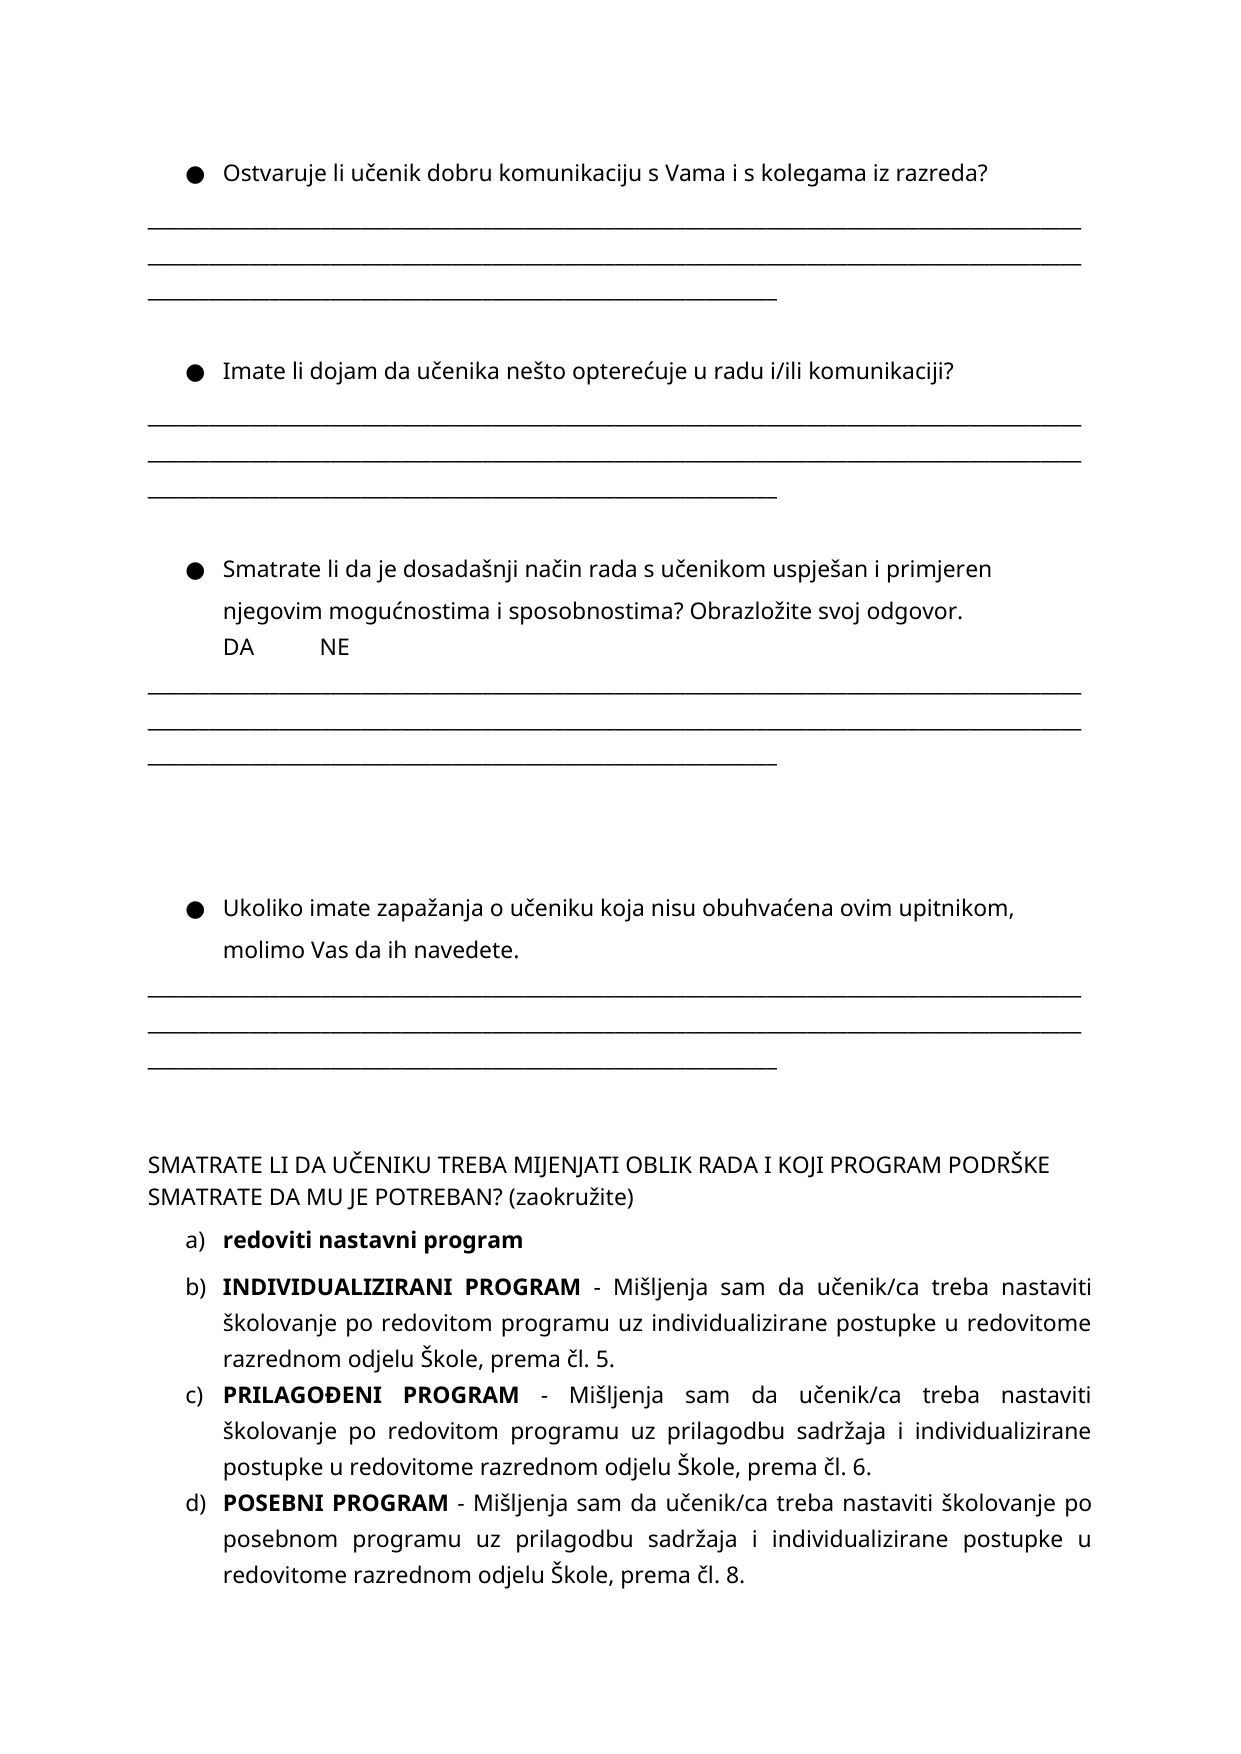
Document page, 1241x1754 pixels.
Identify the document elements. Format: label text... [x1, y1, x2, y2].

list Ukoliko imate zapažanja o učeniku koja nisu obuhvaćena ovim upitnikom, molimo Vas da ih navedete. [185, 882, 1093, 965]
list Ostvaruje li učenik dobru komunikaciju s Vama i s kolegama iz razreda? [185, 148, 1093, 194]
list Imate li dojam da učenika nešto opterećuje u radu i/ili komunikaciji? [185, 345, 1093, 392]
list redoviti nastavni program [185, 1224, 1093, 1256]
list INDIVIDUALIZIRANI PROGRAM - Mišljenja sam da učenik/ca treba nastaviti školovanje po redovitom programu uz individualizirane postupke u redovitome razrednom odjelu Škole, prema čl. 5. [185, 1271, 1093, 1374]
list PRILAGOĐENI PROGRAM - Mišljenja sam da učenik/ca treba nastaviti školovanje po redovitom programu uz prilagodbu sadržaja i individualizirane postupke u redovitome razrednom odjelu Škole, prema čl. 6. [185, 1379, 1093, 1482]
list POSEBNI PROGRAM - Mišljenja sam da učenik/ca treba nastaviti školovanje po posebnom programu uz prilagodbu sadržaja i individualizirane postupke u redovitome razrednom odjelu Škole, prema čl. 8. [185, 1487, 1093, 1590]
text DA NE [223, 631, 1093, 662]
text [148, 202, 1093, 305]
list Smatrate li da je dosadašnji način rada s učenikom uspješan i primjeren njegovim mogućnostima i sposobnostima? Obrazložite svoj odgovor. [185, 543, 1093, 626]
text SMATRATE LI DA UČENIKU TREBA MIJENJATI OBLIK RADA I KOJI PROGRAM PODRŠKE SMATRATE DA MU JE POTREBAN? (zaokružite) [148, 1149, 1093, 1212]
